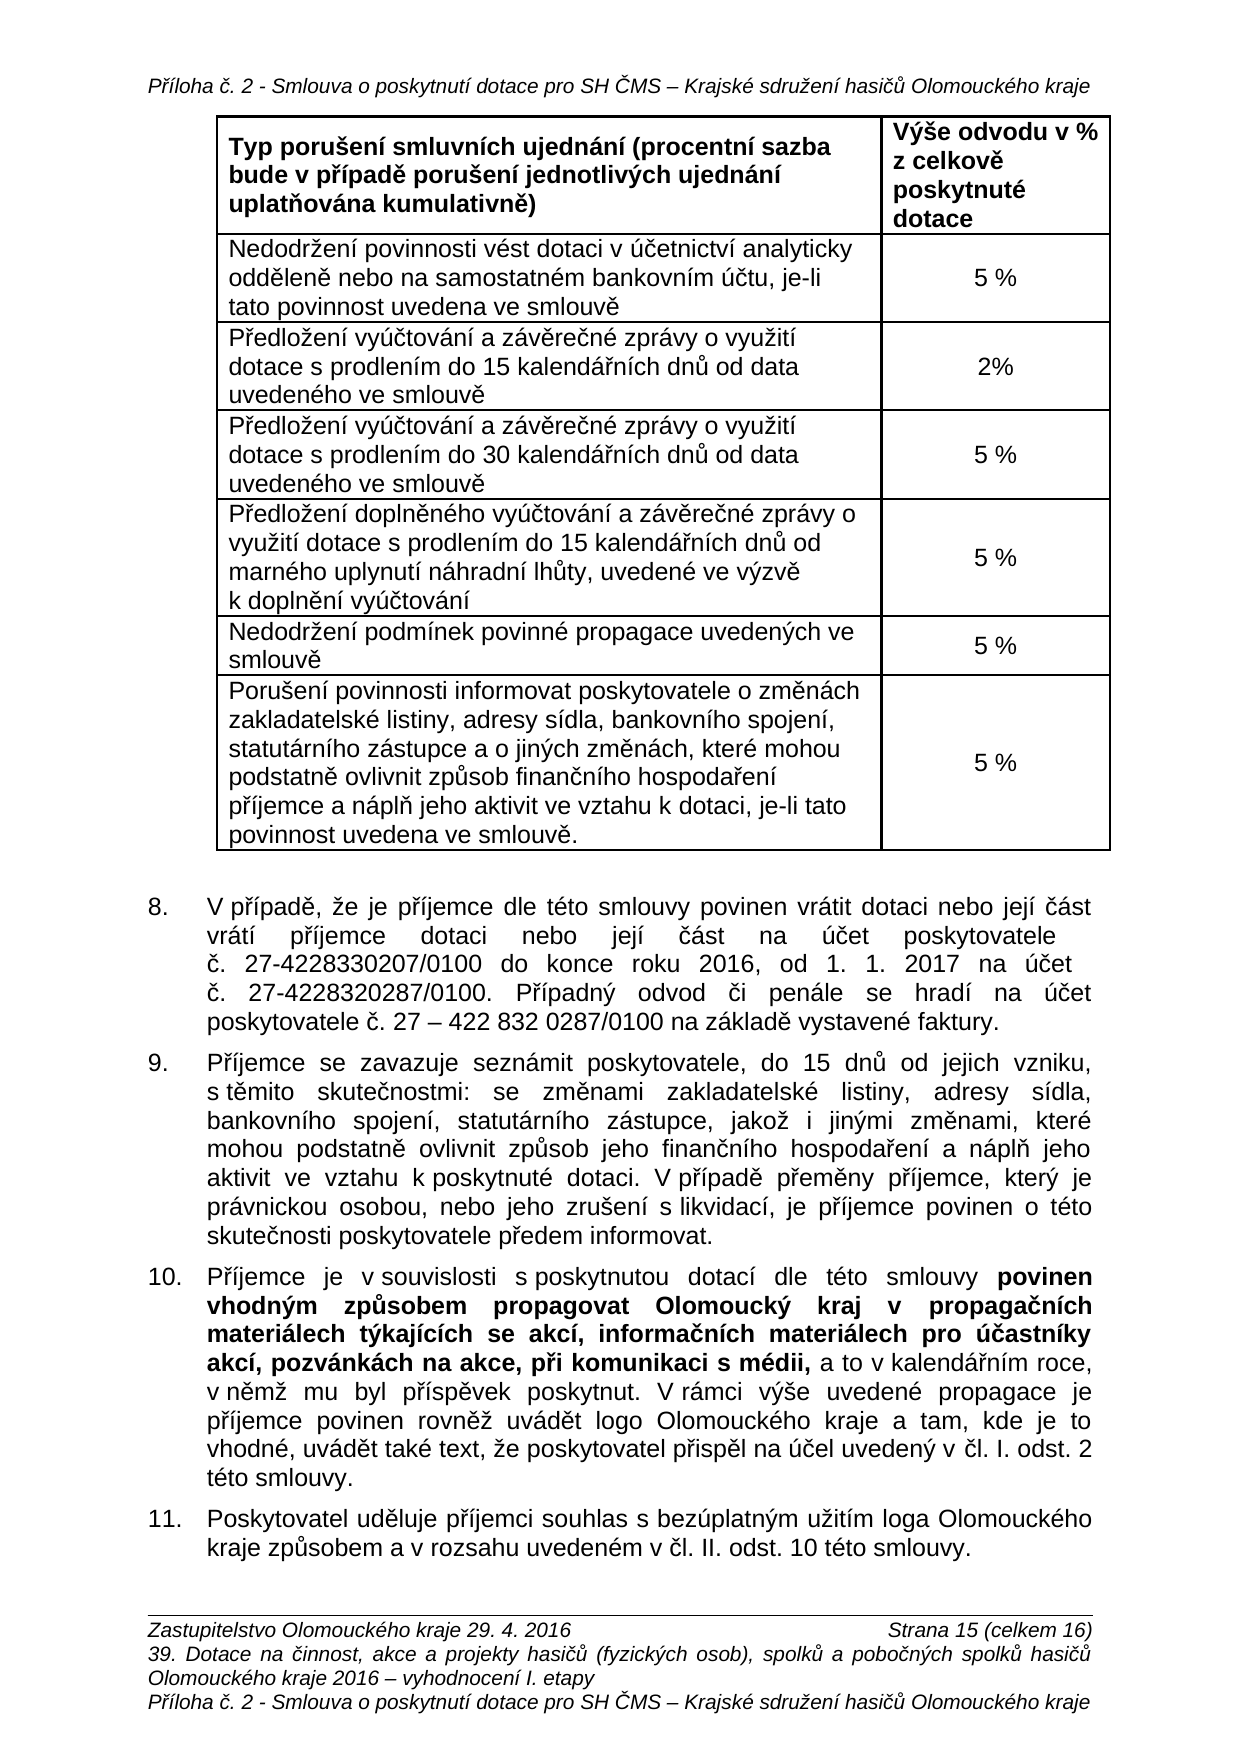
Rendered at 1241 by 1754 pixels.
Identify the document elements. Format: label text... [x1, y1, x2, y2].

table_cell 5 % [883, 617, 1109, 674]
table_cell Předložení vyúčtování a závěrečné zprávy o využití dotace s prodlením do 30 kalendářních dnů od data uvedeného ve smlouvě [218, 411, 880, 497]
table_cell Předložení doplněného vyúčtování a závěrečné zprávy o využití dotace s prodlením do 15 kalendářních dnů od marného uplynutí náhradní lhůty, uvedené ve výzvě k doplnění vyúčtování [218, 500, 880, 614]
table_cell 5 % [883, 411, 1109, 497]
table_cell 5 % [883, 676, 1109, 849]
list Příjemce se zavazuje seznámit poskytovatele, do 15 dnů od jejich vzniku, s těmito skutečnostmi: se změnami zakladatelské listiny, adresy sídla, bankovního spojení, statutárního zástupce, jakož i jinými změnami, které mohou podstatně ovlivnit způsob jeho finančního hospodaření a náplň jeho aktivit ve vztahu k poskytnuté dotaci. V případě přeměny příjemce, který je právnickou osobou, nebo jeho zrušení s likvidací, je příjemce povinen o této skutečnosti poskytovatele předem informovat. [148, 1048, 1093, 1249]
table_cell 2% [883, 323, 1109, 409]
list V případě, že je příjemce dle této smlouvy povinen vrátit dotaci nebo její část vrátí příjemce dotaci nebo její část na účet poskytovatele č. 27-4228330207/0100 do konce roku 2016, od 1. 1. 2017 na účet č. 27-4228320287/0100. Případný odvod či penále se hradí na účet poskytovatele č. 27 – 422 832 0287/0100 na základě vystavené faktury. [148, 892, 1093, 1036]
table_cell Nedodržení podmínek povinné propagace uvedených ve smlouvě [218, 617, 880, 674]
table_cell Porušení povinnosti informovat poskytovatele o změnách zakladatelské listiny, adresy sídla, bankovního spojení, statutárního zástupce a o jiných změnách, které mohou podstatně ovlivnit způsob finančního hospodaření příjemce a náplň jeho aktivit ve vztahu k dotaci, je-li tato povinnost uvedena ve smlouvě. [218, 676, 880, 849]
table_cell Nedodržení povinnosti vést dotaci v účetnictví analyticky odděleně nebo na samostatném bankovním účtu, je-li tato povinnost uvedena ve smlouvě [218, 235, 880, 321]
table_cell Předložení vyúčtování a závěrečné zprávy o využití dotace s prodlením do 15 kalendářních dnů od data uvedeného ve smlouvě [218, 323, 880, 409]
list Příjemce je v souvislosti s poskytnutou dotací dle této smlouvy povinen vhodným způsobem propagovat Olomoucký kraj v propagačních materiálech týkajících se akcí, informačních materiálech pro účastníky akcí, pozvánkách na akce, při komunikaci s médii, a to v kalendářním roce, v němž mu byl příspěvek poskytnut. V rámci výše uvedené propagace je příjemce povinen rovněž uvádět logo Olomouckého kraje a tam, kde je to vhodné, uvádět také text, že poskytovatel přispěl na účel uvedený v čl. I. odst. 2 této smlouvy. [148, 1262, 1093, 1492]
table_cell 5 % [883, 235, 1109, 321]
list Poskytovatel uděluje příjemci souhlas s bezúplatným užitím loga Olomouckého kraje způsobem a v rozsahu uvedeném v čl. II. odst. 10 této smlouvy. [148, 1504, 1093, 1562]
table_header Typ porušení smluvních ujednání (procentní sazba bude v případě porušení jednotlivých ujednání uplatňována kumulativně) [218, 118, 880, 232]
table_header Výše odvodu v % z celkově poskytnuté dotace [883, 118, 1109, 232]
table_cell 5 % [883, 500, 1109, 614]
